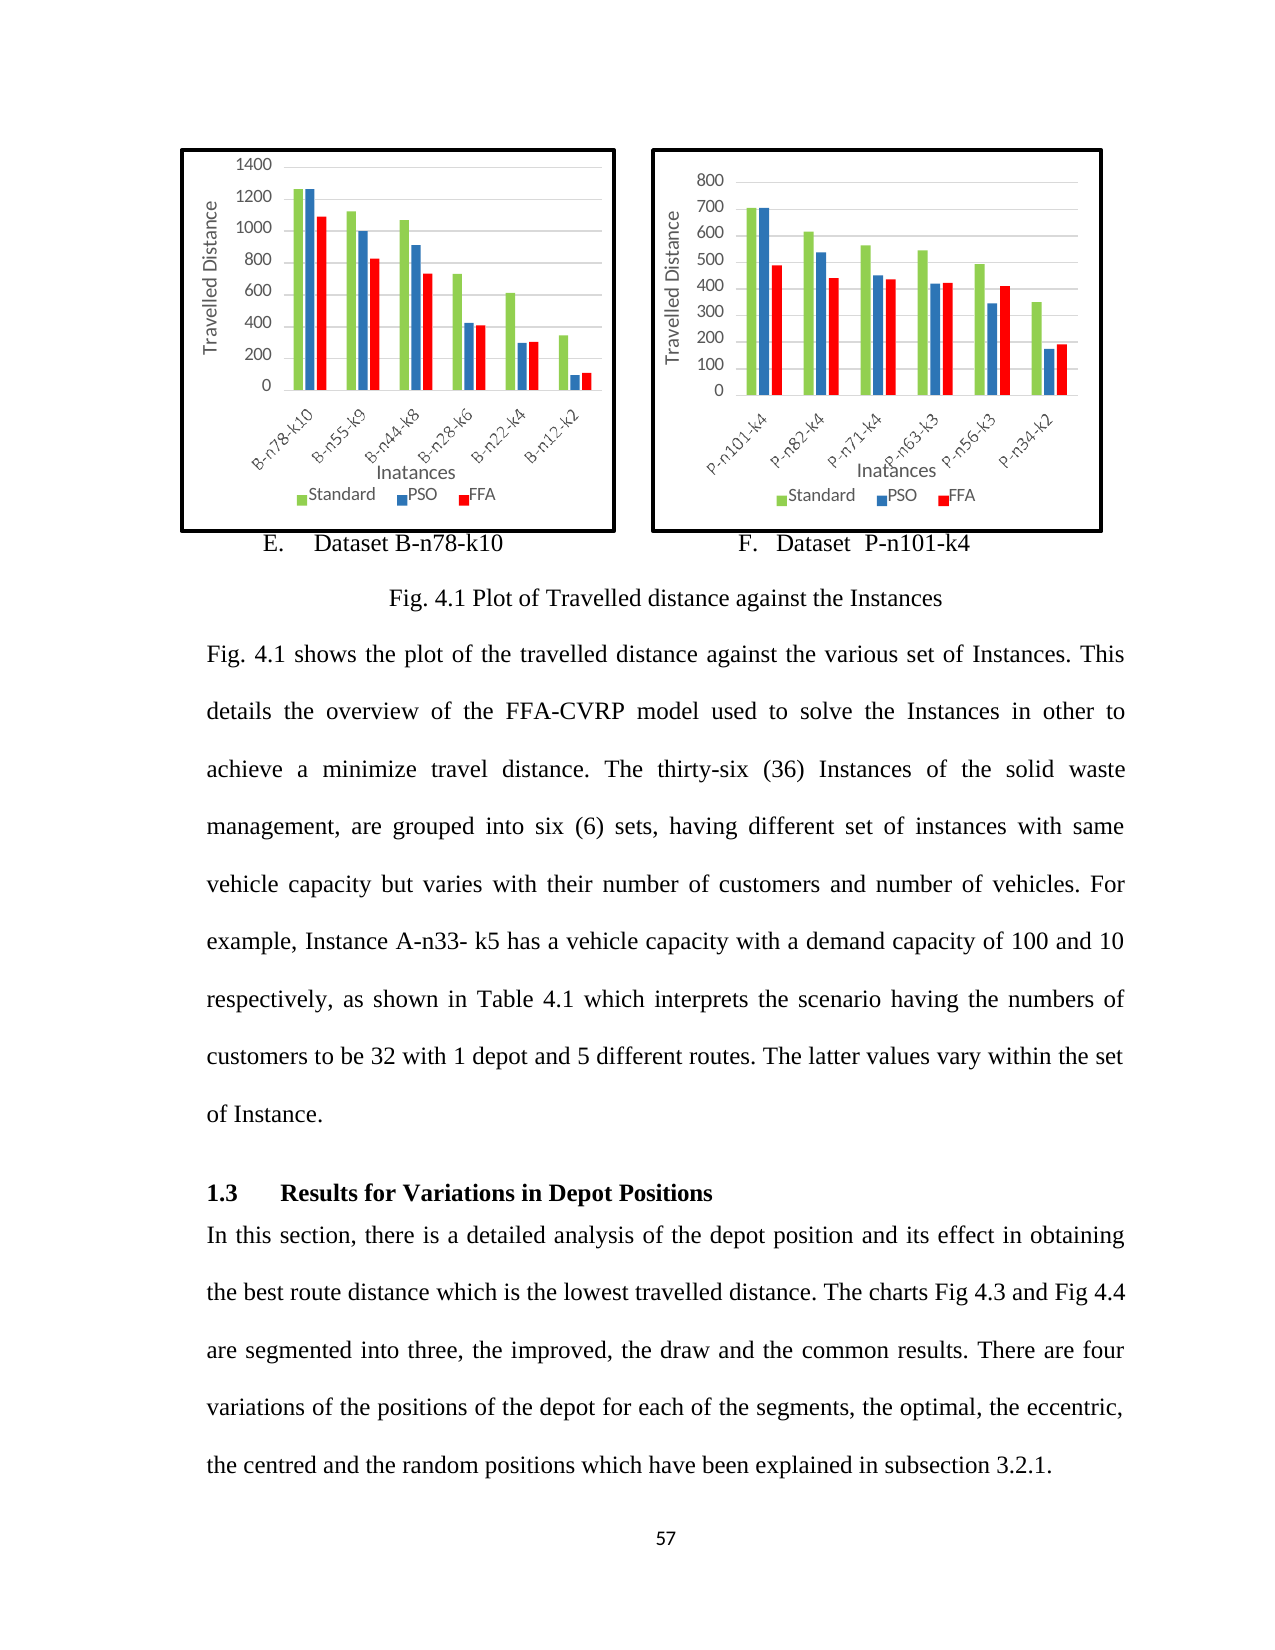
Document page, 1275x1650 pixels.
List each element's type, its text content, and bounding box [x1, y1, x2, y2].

text In this section, there is a detailed analysis of the depot position and its effect in obtaining the best route distance which is the lowest travelled distance. The charts Fig 4.3 and Fig 4.4 are segmented into three, the improved, the draw and the common results. There are four variations of the positions of the depot for each of the segments, the optimal, the eccentric, the centred and the random positions which have been explained in subsection 3.2.1. [206, 1220, 1125, 1479]
subtitle Results for Variations in Depot Positions [206, 1178, 1275, 1206]
picture [251, 408, 579, 470]
text Fig. 4.1 shows the plot of the travelled distance against the various set of Instances. This details the overview of the FFA-CVRP model used to solve the Instances in other to achieve a minimize travel distance. The thirty-six (36) Instances of the solid waste management, are grouped into six (6) sets, having different set of instances with same vehicle capacity but varies with their number of customers and number of vehicles. For example, Instance A-n33- k5 has a vehicle capacity with a demand capacity of 100 and 10 respectively, as shown in Table 4.1 which interprets the scenario having the numbers of customers to be 32 with 1 depot and 5 different routes. The latter values vary within the set of Instance. [206, 639, 1126, 1127]
text E. Dataset B-n78-k10 F. Dataset P-n101-k4 Fig. 4.1 Plot of Travelled distance against the Instances [263, 528, 970, 612]
picture [706, 413, 1053, 475]
